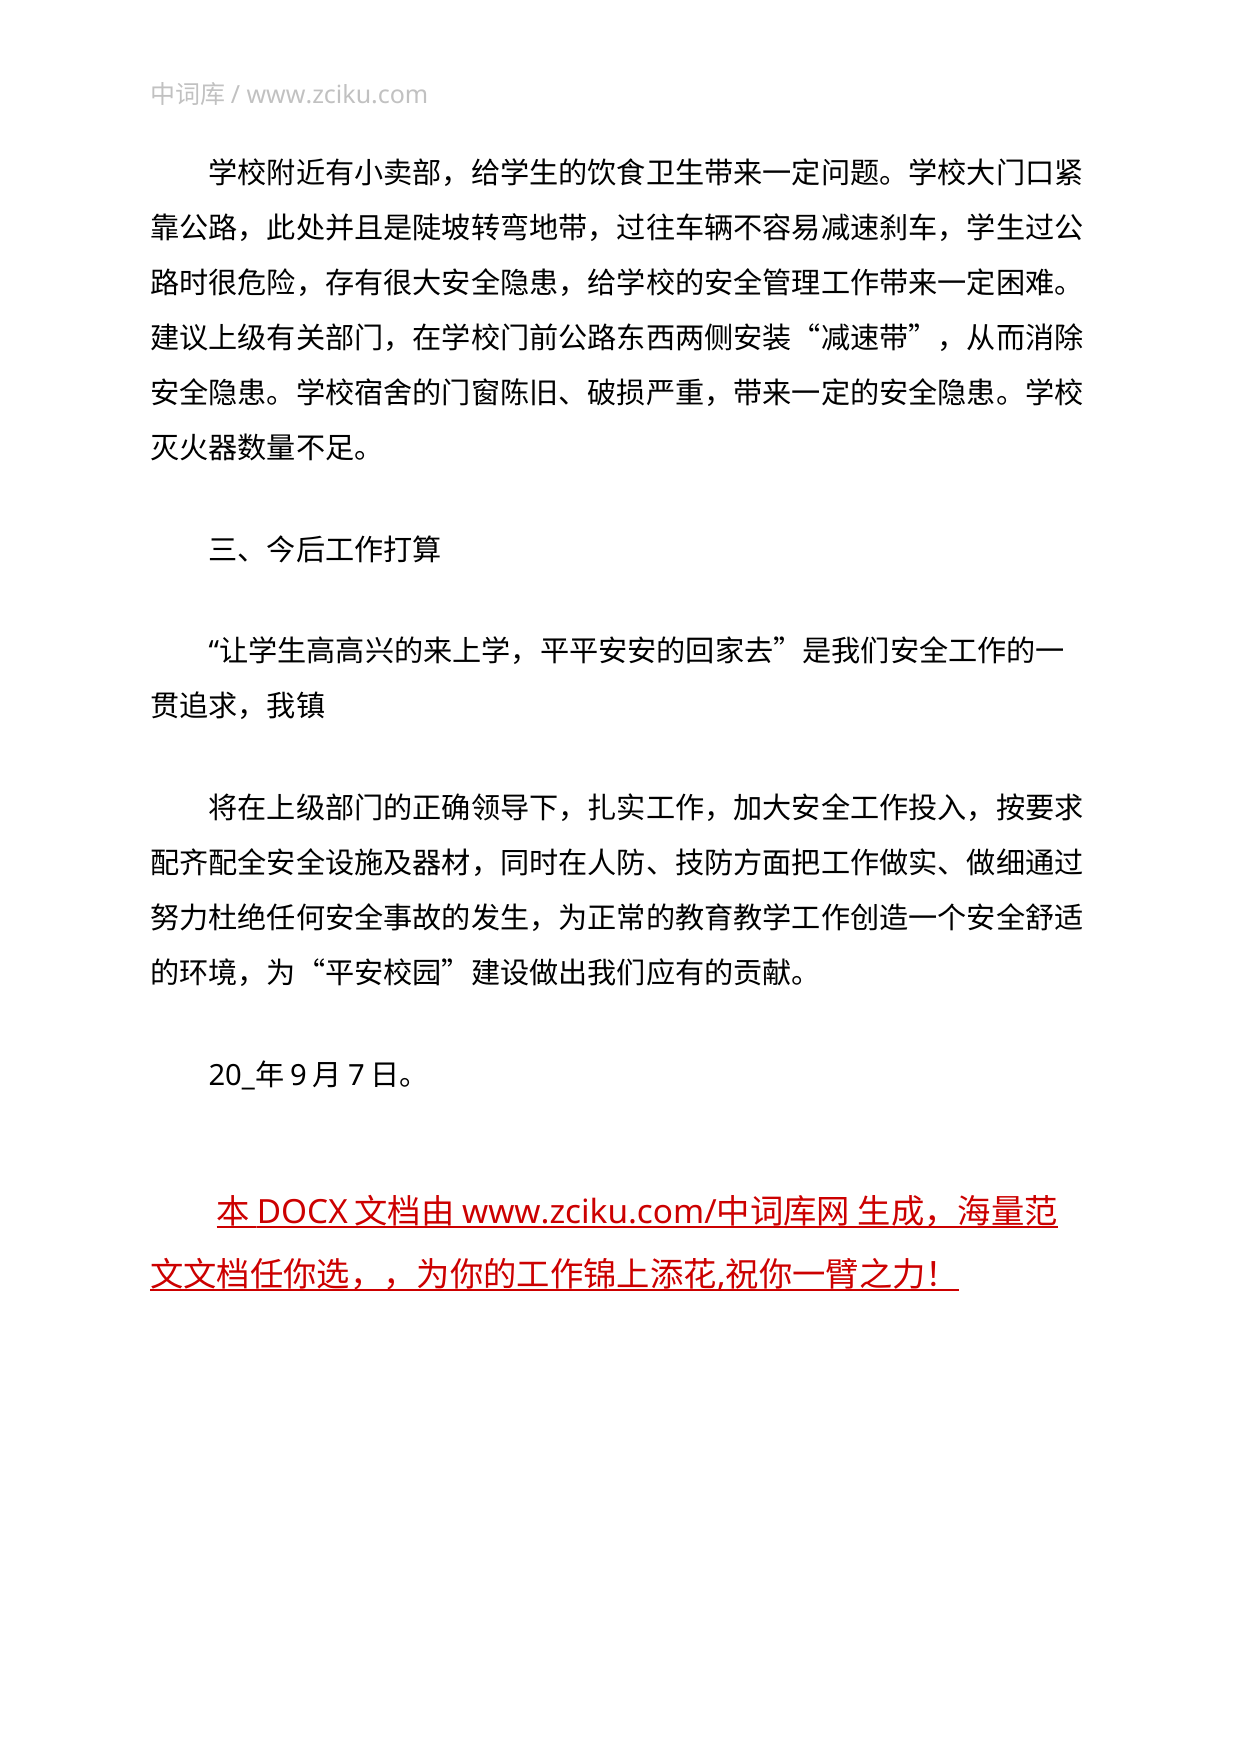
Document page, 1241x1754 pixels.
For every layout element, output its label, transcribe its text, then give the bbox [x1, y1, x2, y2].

text 三、今后工作打算 [150, 526, 1090, 568]
text 学校附近有小卖部，给学生的饮食卫生带来一定问题。学校大门口紧靠公路，此处并且是陡坡转弯地带，过往车辆不容易减速刹车，学生过公路时很危险，存有很大安全隐患，给学校的安全管理工作带来一定困难。建议上级有关部门，在学校门前公路东西两侧安装“减速带”，从而消除安全隐患。学校宿舍的门窗陈旧、破损严重，带来一定的安全隐患。学校灭火器数量不足。 [150, 150, 1090, 467]
text “让学生高高兴的来上学，平平安安的回家去”是我们安全工作的一贯追求，我镇 [150, 628, 1090, 725]
text 20_年9月 7日。 [150, 1051, 1090, 1094]
text 将在上级部门的正确领导下，扎实工作，加大安全工作投入，按要求配齐配全安全设施及器材，同时在人防、技防方面把工作做实、做细通过努力杜绝任何安全事故的发生，为正常的教育教学工作创造一个安全舒适的环境，为“平安校园”建设做出我们应有的贡献。 [150, 785, 1090, 992]
text 本DOCX文档由 www.zciku.com/中词库网 生成，海量范文文档任你选，，为你的工作锦上添花,祝你一臂之力！ [150, 1184, 1090, 1296]
